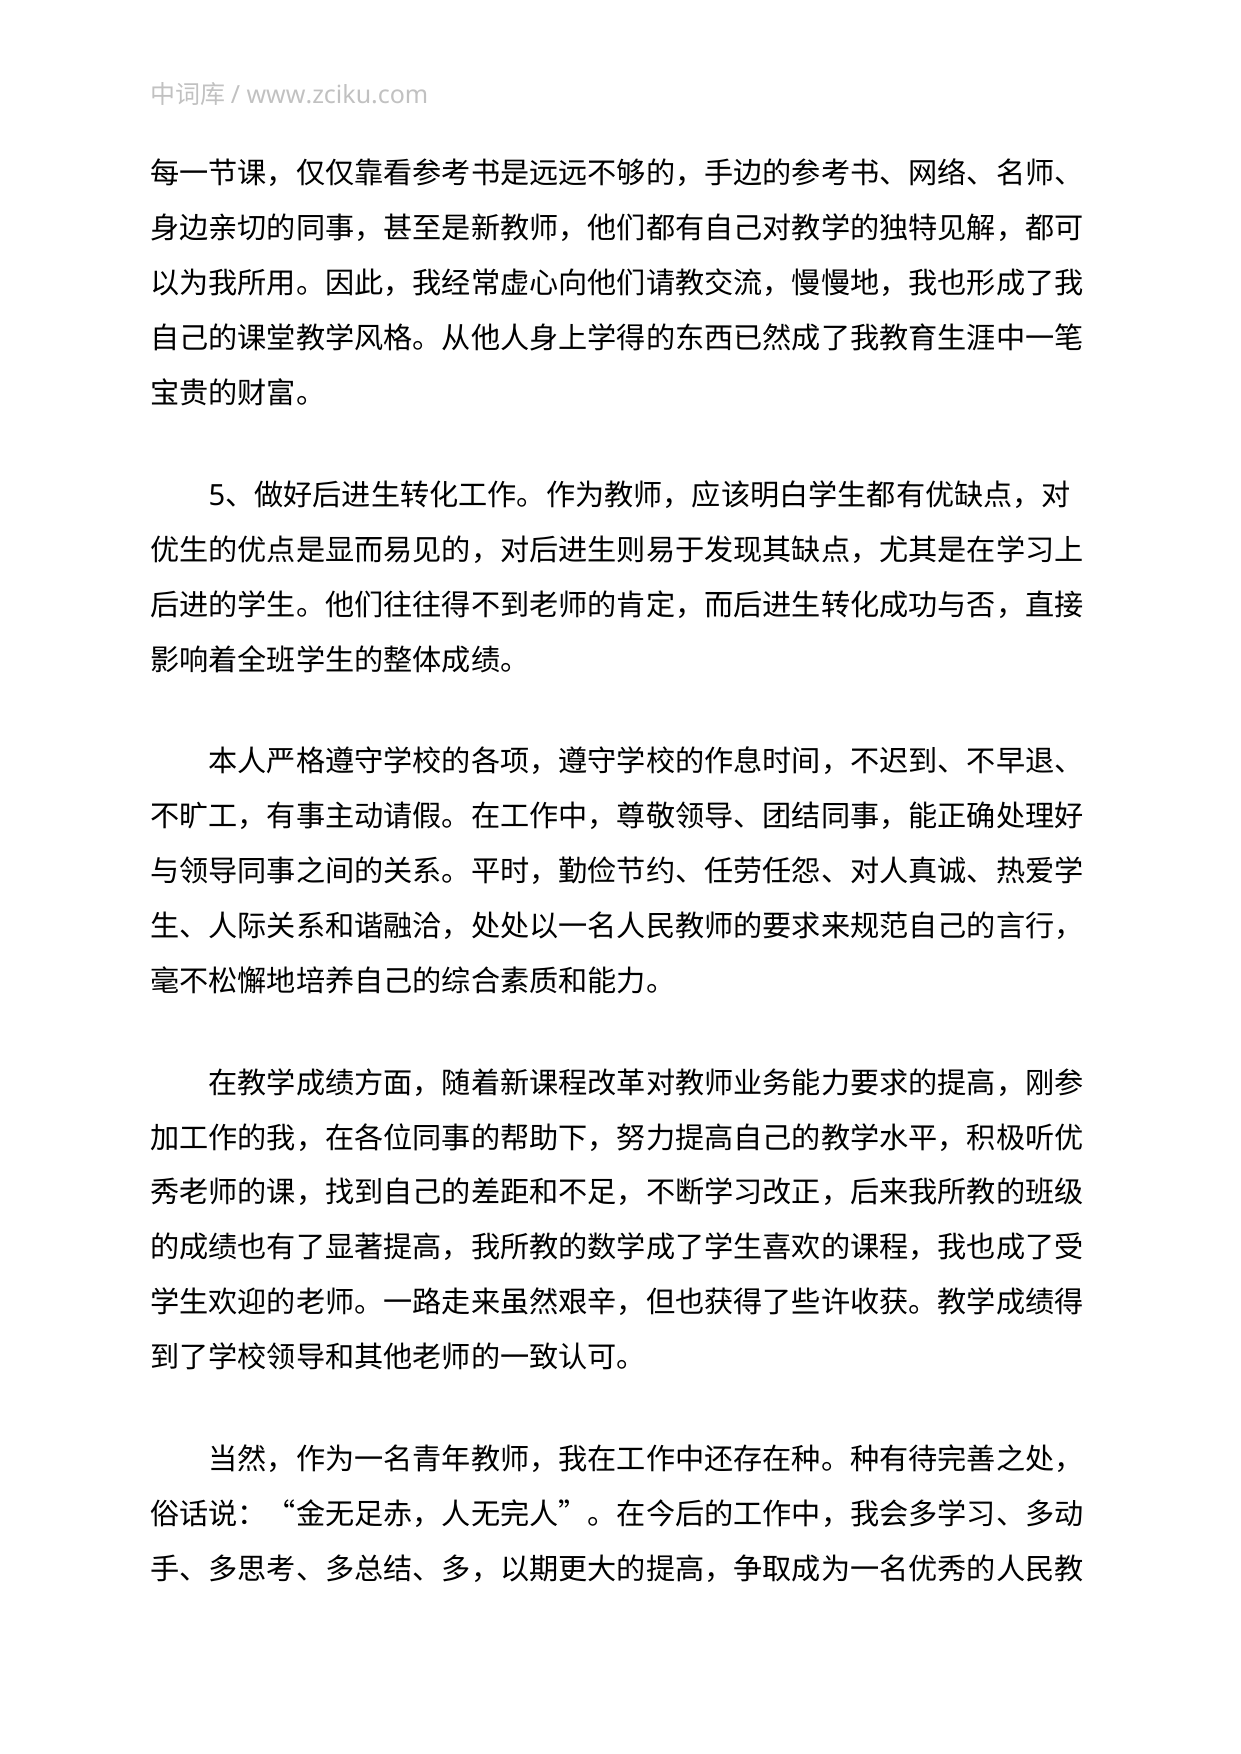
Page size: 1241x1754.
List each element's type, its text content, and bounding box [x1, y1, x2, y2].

text 5、做好后进生转化工作。作为教师，应该明白学生都有优缺点，对优生的优点是显而易见的，对后进生则易于发现其缺点，尤其是在学习上后进的学生。他们往往得不到老师的肯定，而后进生转化成功与否，直接影响着全班学生的整体成绩。 [150, 471, 1090, 678]
text 在教学成绩方面，随着新课程改革对教师业务能力要求的提高，刚参加工作的我，在各位同事的帮助下，努力提高自己的教学水平，积极听优秀老师的课，找到自己的差距和不足，不断学习改正，后来我所教的班级的成绩也有了显著提高，我所教的数学成了学生喜欢的课程，我也成了受学生欢迎的老师。一路走来虽然艰辛，但也获得了些许收获。教学成绩得到了学校领导和其他老师的一致认可。 [150, 1059, 1090, 1376]
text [150, 1436, 1090, 1588]
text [150, 150, 1090, 412]
text 本人严格遵守学校的各项，遵守学校的作息时间，不迟到、不早退、不旷工，有事主动请假。在工作中，尊敬领导、团结同事，能正确处理好与领导同事之间的关系。平时，勤俭节约、任劳任怨、对人真诚、热爱学生、人际关系和谐融洽，处处以一名人民教师的要求来规范自己的言行，毫不松懈地培养自己的综合素质和能力。 [150, 738, 1090, 1000]
